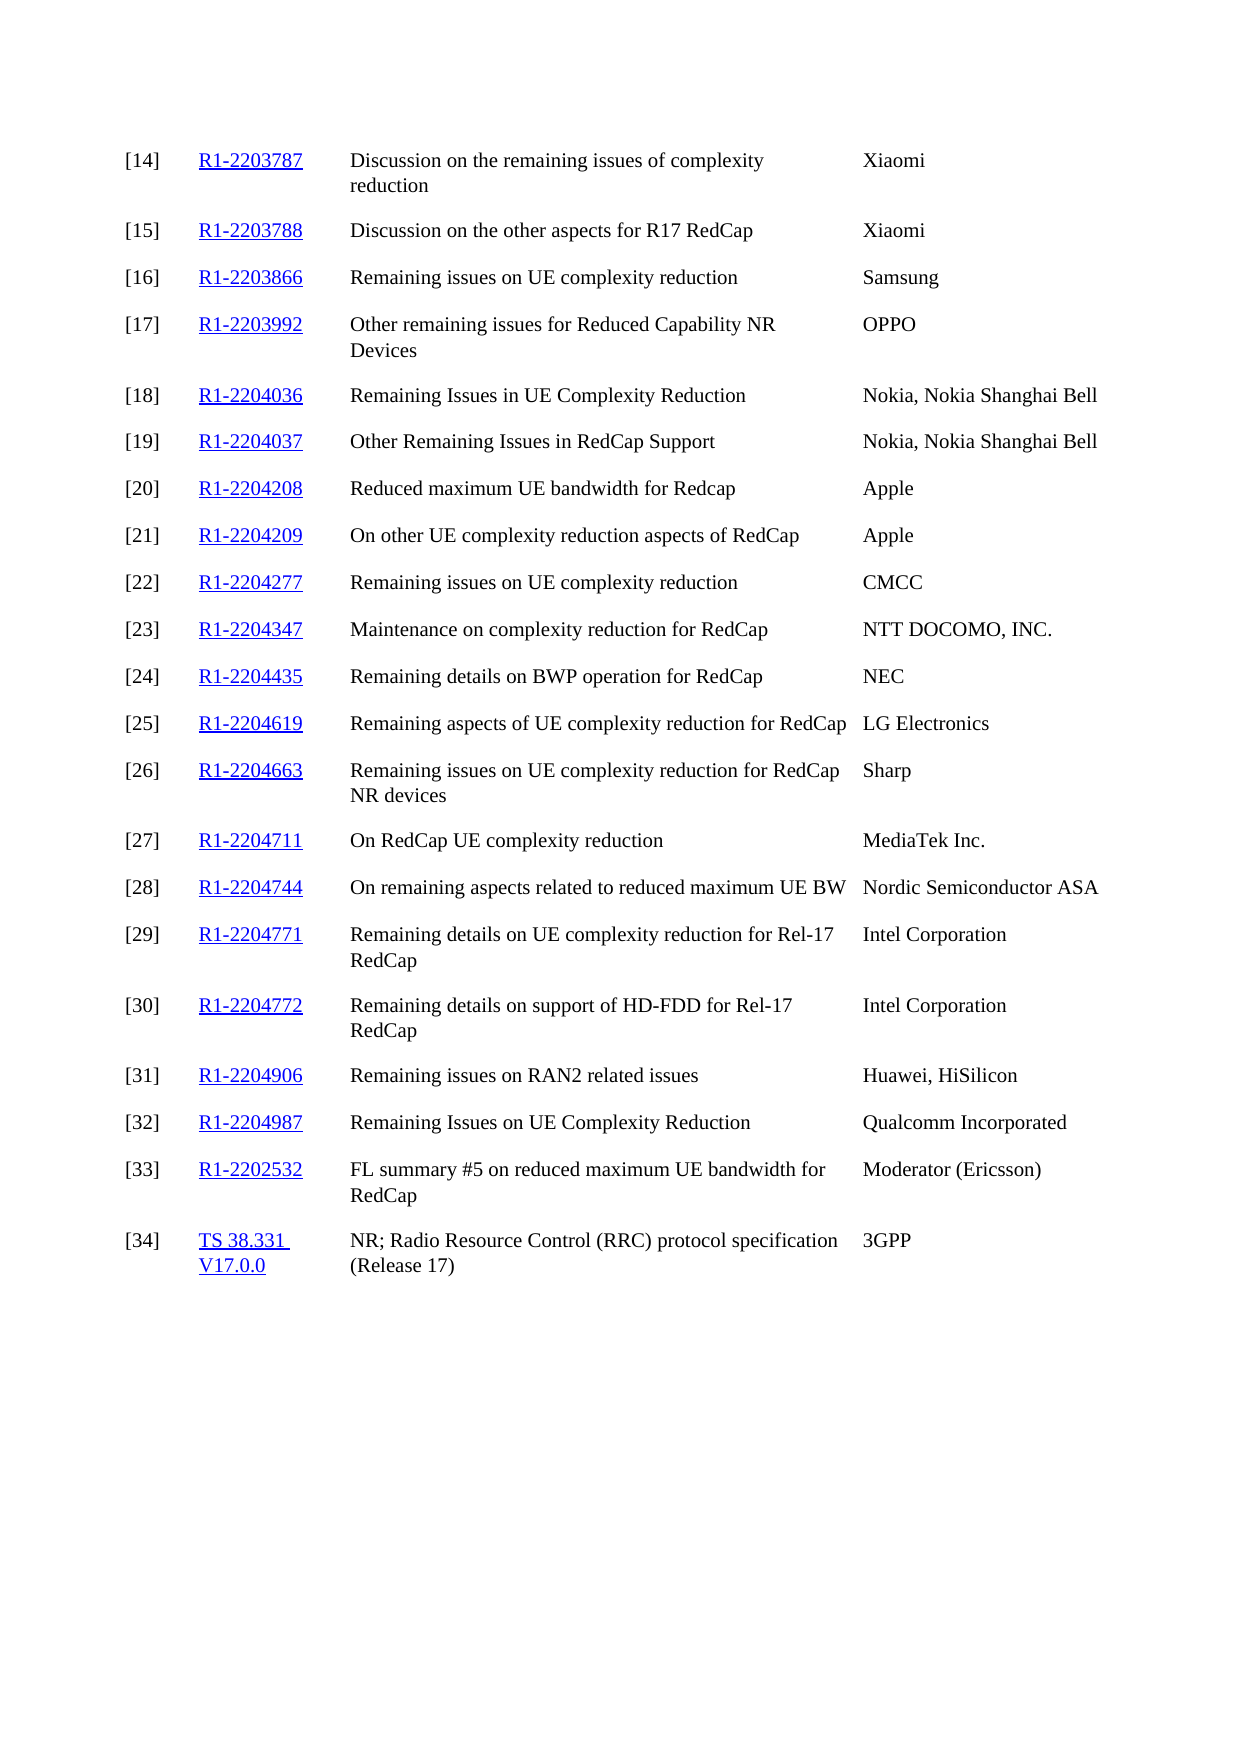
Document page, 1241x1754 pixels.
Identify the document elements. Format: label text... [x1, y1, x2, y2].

table_cell Xiaomi [855, 148, 1121, 218]
table_cell R1-2204744 [191, 875, 343, 922]
table_cell [15] [118, 218, 191, 265]
table_cell [33] [118, 1157, 191, 1227]
table_cell R1-2204772 [191, 993, 343, 1063]
table_cell R1-2204711 [191, 828, 343, 875]
table_cell R1-2203992 [191, 312, 343, 382]
table_cell R1-2203788 [191, 218, 343, 265]
table_cell Discussion on the other aspects for R17 RedCap [343, 218, 855, 265]
table_cell [34] [118, 1228, 191, 1298]
table_cell [22] [118, 570, 191, 617]
table_cell CMCC [855, 570, 1121, 617]
table_cell [24] [118, 664, 191, 711]
table_cell [32] [118, 1110, 191, 1157]
table_cell [14] [118, 148, 191, 218]
table_cell [20] [118, 476, 191, 523]
table_cell Remaining issues on UE complexity reduction [343, 265, 855, 312]
table_cell Discussion on the remaining issues of complexity reduction [343, 148, 855, 218]
table_cell Other Remaining Issues in RedCap Support [343, 429, 855, 476]
table_cell On other UE complexity reduction aspects of RedCap [343, 523, 855, 570]
table_cell Apple [855, 476, 1121, 523]
table_cell R1-2204037 [191, 429, 343, 476]
table_cell LG Electronics [855, 711, 1121, 757]
table_cell [18] [118, 383, 191, 429]
table_cell Huawei, HiSilicon [855, 1063, 1121, 1110]
table_cell [23] [118, 617, 191, 664]
table_cell Remaining aspects of UE complexity reduction for RedCap [343, 711, 855, 757]
table_cell R1-2204208 [191, 476, 343, 523]
table_cell 3GPP [855, 1228, 1121, 1298]
table_cell FL summary #5 on reduced maximum UE bandwidth for RedCap [343, 1157, 855, 1227]
table_cell Xiaomi [855, 218, 1121, 265]
table_cell Remaining issues on UE complexity reduction [343, 570, 855, 617]
table_cell R1-2204619 [191, 711, 343, 757]
table_cell Remaining details on BWP operation for RedCap [343, 664, 855, 711]
table_cell NR; Radio Resource Control (RRC) protocol specification (Release 17) [343, 1228, 855, 1298]
table_cell On RedCap UE complexity reduction [343, 828, 855, 875]
table_cell Qualcomm Incorporated [855, 1110, 1121, 1157]
table_cell R1-2204209 [191, 523, 343, 570]
table_cell Other remaining issues for Reduced Capability NR Devices [343, 312, 855, 382]
table_cell Remaining Issues in UE Complexity Reduction [343, 383, 855, 429]
table_cell R1-2203787 [191, 148, 343, 218]
table_cell Remaining issues on RAN2 related issues [343, 1063, 855, 1110]
table_cell R1-2202532 [191, 1157, 343, 1227]
table_cell Reduced maximum UE bandwidth for Redcap [343, 476, 855, 523]
table_cell [30] [118, 993, 191, 1063]
table_cell Nordic Semiconductor ASA [855, 875, 1121, 922]
table_cell Moderator (Ericsson) [855, 1157, 1121, 1227]
table_cell [28] [118, 875, 191, 922]
table_cell R1-2204277 [191, 570, 343, 617]
table_cell Apple [855, 523, 1121, 570]
table_cell [27] [118, 828, 191, 875]
table_cell Nokia, Nokia Shanghai Bell [855, 383, 1121, 429]
table_cell Remaining details on UE complexity reduction for Rel-17 RedCap [343, 922, 855, 992]
table_cell Nokia, Nokia Shanghai Bell [855, 429, 1121, 476]
table_cell On remaining aspects related to reduced maximum UE BW [343, 875, 855, 922]
table_cell [16] [118, 265, 191, 312]
table_cell [21] [118, 523, 191, 570]
table_cell [19] [118, 429, 191, 476]
table_cell [25] [118, 711, 191, 757]
table_cell R1-2204347 [191, 617, 343, 664]
table_cell R1-2204771 [191, 922, 343, 992]
table_cell TS 38.331 V17.0.0 [191, 1228, 343, 1298]
table_cell Remaining details on support of HD-FDD for Rel-17 RedCap [343, 993, 855, 1063]
table_cell OPPO [855, 312, 1121, 382]
table_cell [29] [118, 922, 191, 992]
table_cell [31] [118, 1063, 191, 1110]
table_cell Samsung [855, 265, 1121, 312]
table_cell R1-2204906 [191, 1063, 343, 1110]
table_cell R1-2204435 [191, 664, 343, 711]
table_cell Maintenance on complexity reduction for RedCap [343, 617, 855, 664]
table_cell [17] [118, 312, 191, 382]
table_cell R1-2204036 [191, 383, 343, 429]
table_cell Intel Corporation [855, 993, 1121, 1063]
table_cell Remaining issues on UE complexity reduction for RedCap NR devices [343, 758, 855, 828]
table_cell NEC [855, 664, 1121, 711]
table_cell NTT DOCOMO, INC. [855, 617, 1121, 664]
table_cell [26] [118, 758, 191, 828]
table_cell MediaTek Inc. [855, 828, 1121, 875]
table_cell R1-2204987 [191, 1110, 343, 1157]
table_cell Intel Corporation [855, 922, 1121, 992]
table_cell Remaining Issues on UE Complexity Reduction [343, 1110, 855, 1157]
table_cell Sharp [855, 758, 1121, 828]
table_cell R1-2204663 [191, 758, 343, 828]
table_cell R1-2203866 [191, 265, 343, 312]
